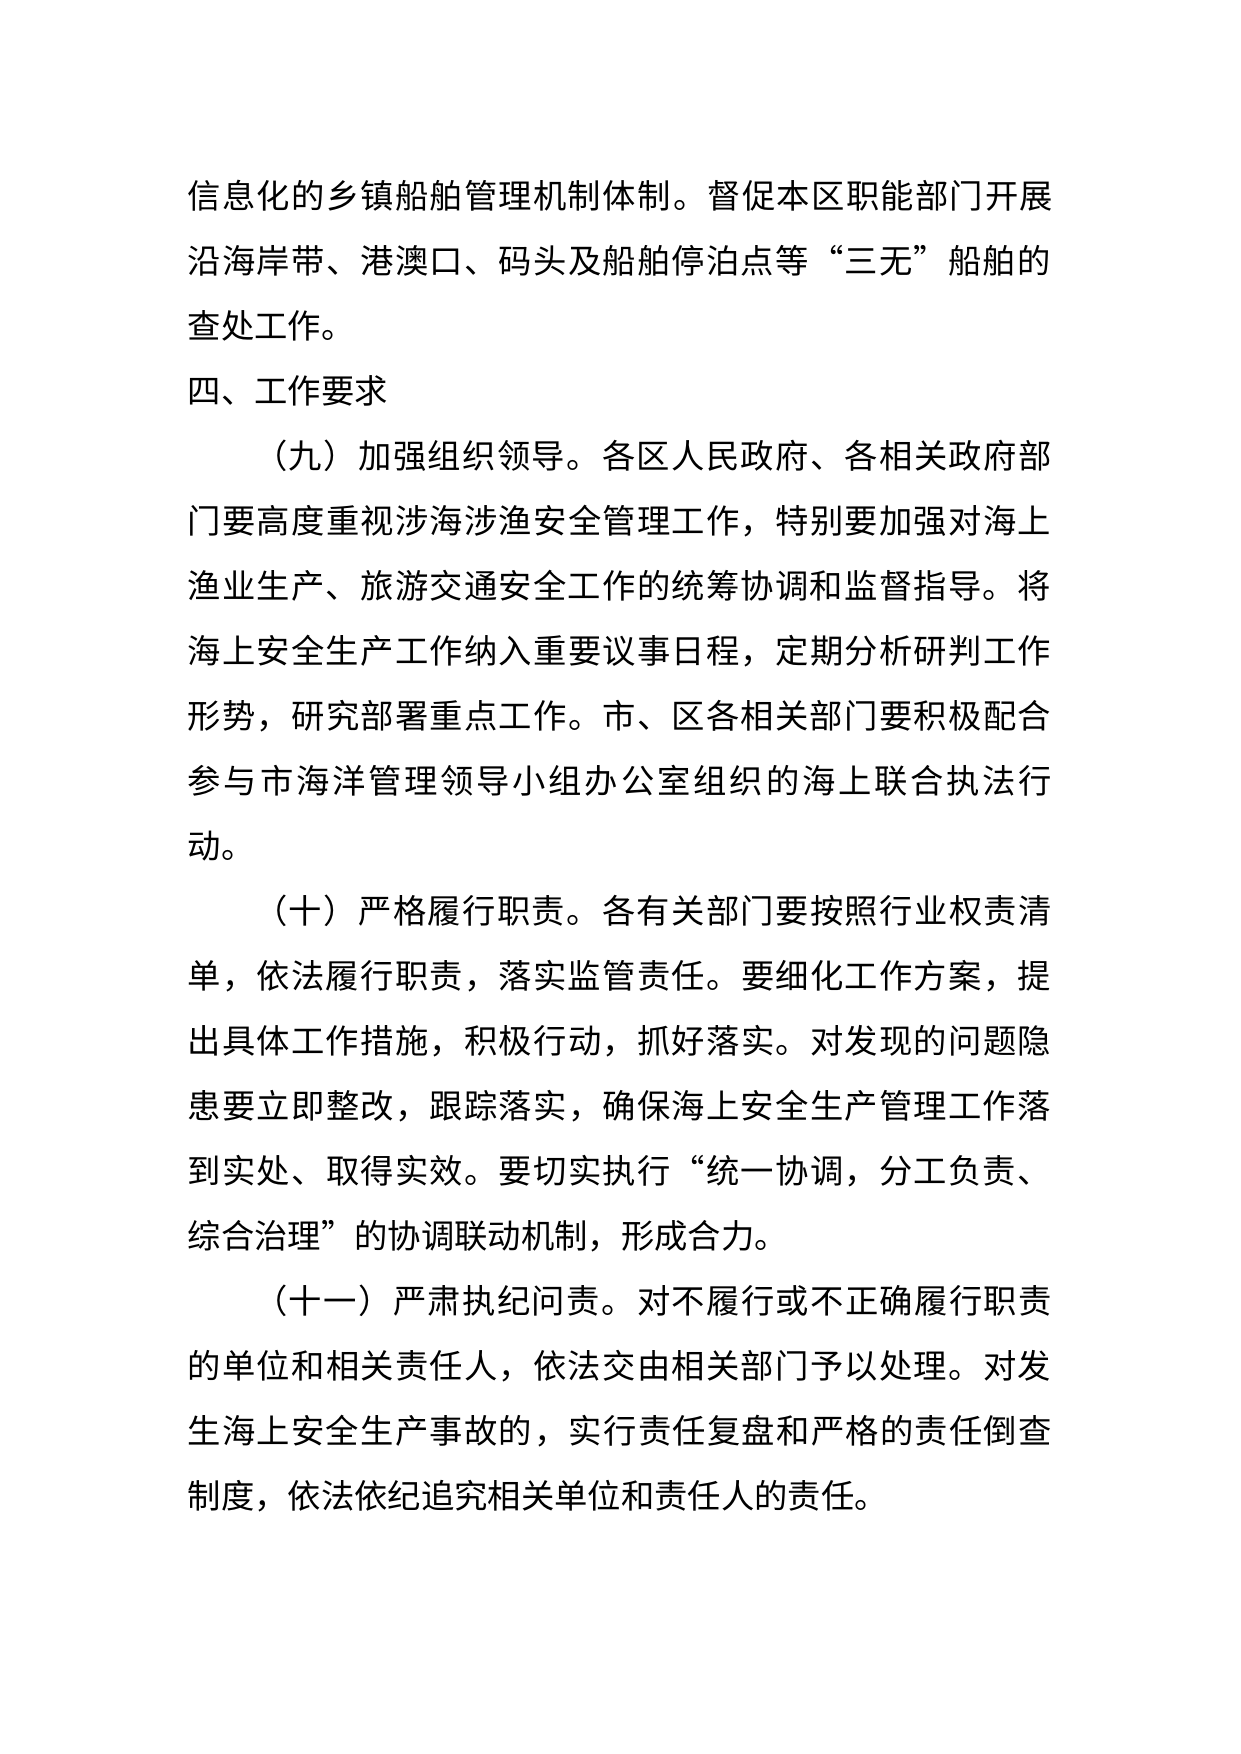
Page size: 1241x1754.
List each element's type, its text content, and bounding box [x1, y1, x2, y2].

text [187, 162, 1053, 357]
text （十一）严肃执纪问责。对不履行或不正确履行职责的单位和相关责任人，依法交由相关部门予以处理。对发生海上安全生产事故的，实行责任复盘和严格的责任倒查制度，依法依纪追究相关单位和责任人的责任。 [187, 1267, 1053, 1527]
text （九）加强组织领导。各区人民政府、各相关政府部门要高度重视涉海涉渔安全管理工作，特别要加强对海上渔业生产、旅游交通安全工作的统筹协调和监督指导。将海上安全生产工作纳入重要议事日程，定期分析研判工作形势，研究部署重点工作。市、区各相关部门要积极配合参与市海洋管理领导小组办公室组织的海上联合执法行动。 [187, 422, 1053, 877]
text （十）严格履行职责。各有关部门要按照行业权责清单，依法履行职责，落实监管责任。要细化工作方案，提出具体工作措施，积极行动，抓好落实。对发现的问题隐患要立即整改，跟踪落实，确保海上安全生产管理工作落到实处、取得实效。要切实执行“统一协调，分工负责、综合治理”的协调联动机制，形成合力。 [187, 877, 1053, 1267]
list 四、工作要求 [187, 357, 1053, 422]
